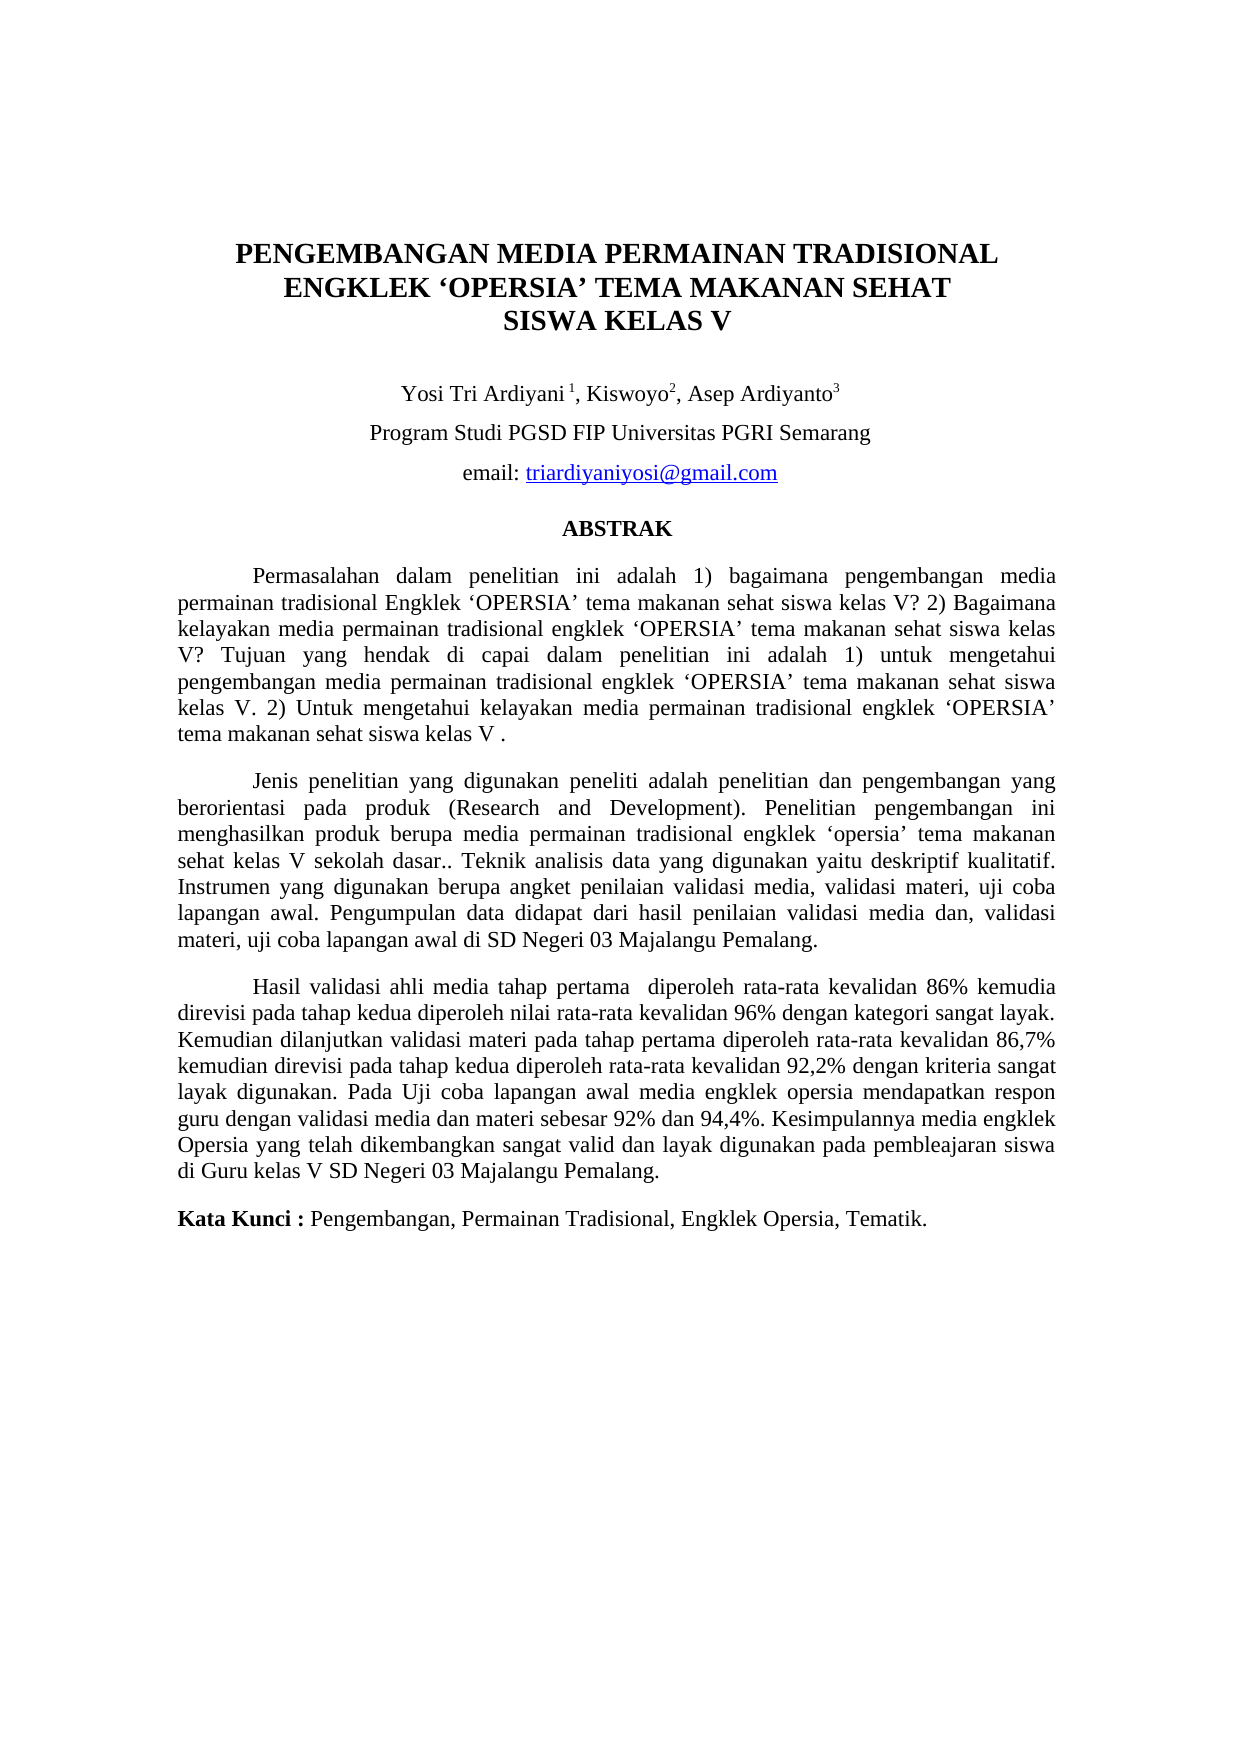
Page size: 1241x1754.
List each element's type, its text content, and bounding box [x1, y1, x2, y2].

text Jenis penelitian yang digunakan peneliti adalah penelitian dan pengembangan yang berorientasi pada produk (Research and Development). Penelitian pengembangan ini menghasilkan produk berupa media permainan tradisional engklek ‘opersia’ tema makanan sehat kelas V sekolah dasar.. Teknik analisis data yang digunakan yaitu deskriptif kualitatif. Instrumen yang digunakan berupa angket penilaian validasi media, validasi materi, uji coba lapangan awal. Pengumpulan data didapat dari hasil penilaian validasi media dan, validasi materi, uji coba lapangan awal di SD Negeri 03 Majalangu Pemalang. [177, 768, 1057, 952]
list email: triardiyaniyosi@gmail.com [177, 459, 1063, 485]
text Kata Kunci : Pengembangan, Permainan Tradisional, Engklek Opersia, Tematik. [177, 1204, 1057, 1231]
text ABSTRAK [177, 515, 1057, 541]
text Permasalahan dalam penelitian ini adalah 1) bagaimana pengembangan media permainan tradisional Engklek ‘OPERSIA’ tema makanan sehat siswa kelas V? 2) Bagaimana kelayakan media permainan tradisional engklek ‘OPERSIA’ tema makanan sehat siswa kelas V? Tujuan yang hendak di capai dalam penelitian ini adalah 1) untuk mengetahui pengembangan media permainan tradisional engklek ‘OPERSIA’ tema makanan sehat siswa kelas V. 2) Untuk mengetahui kelayakan media permainan tradisional engklek ‘OPERSIA’ tema makanan sehat siswa kelas V . [177, 562, 1057, 747]
text SISWA KELAS V [177, 303, 1057, 337]
text ENGKLEK ‘OPERSIA’ TEMA MAKANAN SEHAT [177, 270, 1057, 303]
list Yosi Tri Ardiyani 1, Kiswoyo2, Asep Ardiyanto3 [177, 380, 1063, 406]
text Hasil validasi ahli media tahap pertama diperoleh rata-rata kevalidan 86% kemudia direvisi pada tahap kedua diperoleh nilai rata-rata kevalidan 96% dengan kategori sangat layak. Kemudian dilanjutkan validasi materi pada tahap pertama diperoleh rata-rata kevalidan 86,7% kemudian direvisi pada tahap kedua diperoleh rata-rata kevalidan 92,2% dengan kriteria sangat layak digunakan. Pada Uji coba lapangan awal media engklek opersia mendapatkan respon guru dengan validasi media dan materi sebesar 92% dan 94,4%. Kesimpulannya media engklek Opersia yang telah dikembangkan sangat valid dan layak digunakan pada pembleajaran siswa di Guru kelas V SD Negeri 03 Majalangu Pemalang. [177, 973, 1057, 1184]
text PENGEMBANGAN MEDIA PERMAINAN TRADISIONAL [177, 236, 1057, 270]
list Program Studi PGSD FIP Universitas PGRI Semarang [177, 419, 1063, 446]
